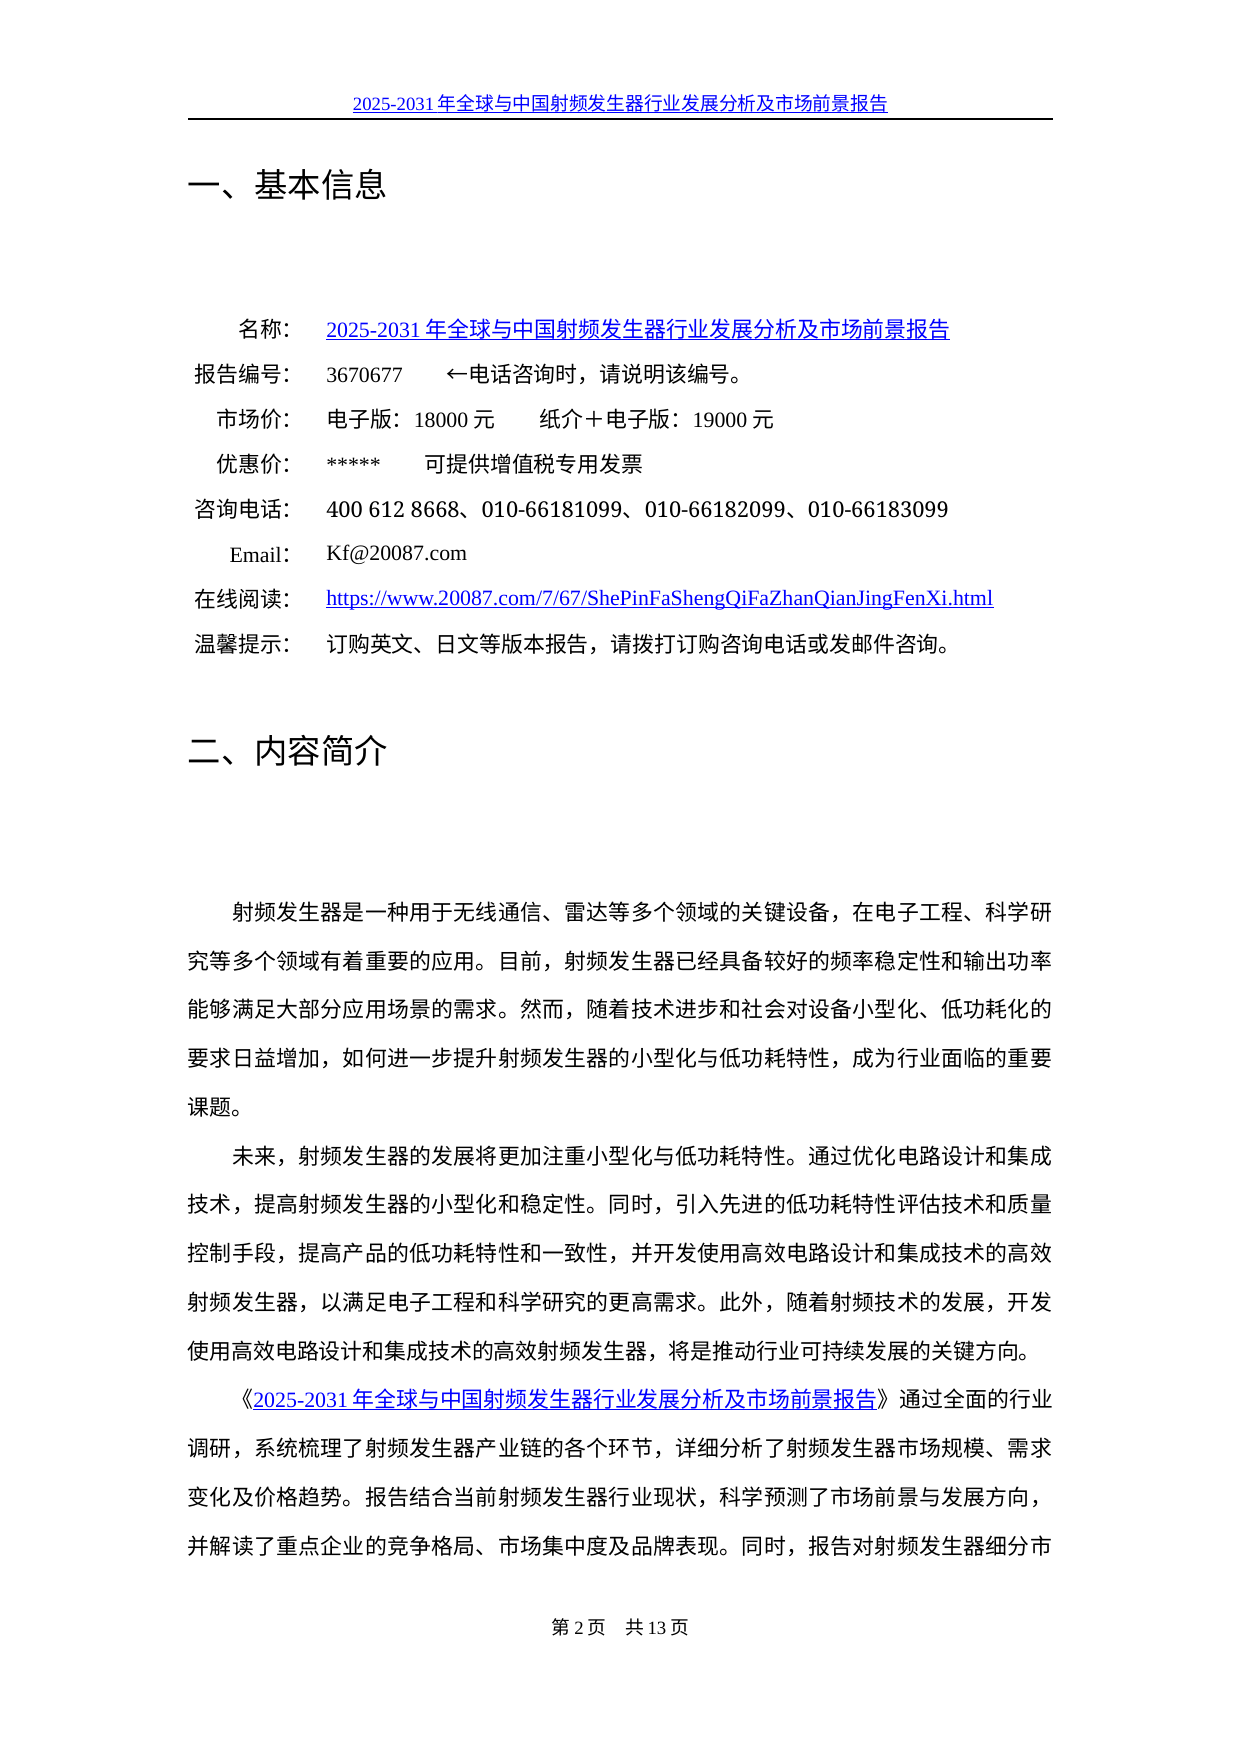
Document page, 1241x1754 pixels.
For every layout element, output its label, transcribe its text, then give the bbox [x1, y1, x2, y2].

table_cell ***** 可提供增值税专用发票 [315, 447, 1073, 492]
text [187, 894, 1053, 1561]
title 一、基本信息 [187, 150, 1053, 215]
table_cell 咨询电话： [167, 492, 315, 537]
table_cell 400 612 8668、010-66181099、010-66182099、010-66183099 [315, 492, 1073, 537]
table_cell Kf@20087.com [315, 537, 1073, 582]
table_cell 市场价： [167, 402, 315, 447]
table_cell 在线阅读： [167, 582, 315, 627]
table_cell 电子版：18000 元 纸介＋电子版：19000 元 [315, 402, 1073, 447]
table_cell 报告编号： [167, 357, 315, 402]
table_cell Email： [167, 537, 315, 582]
table_header 名称： [167, 312, 315, 357]
table_cell 订购英文、日文等版本报告，请拨打订购咨询电话或发邮件咨询。 [315, 627, 1073, 672]
table_cell 3670677 ←电话咨询时，请说明该编号。 [315, 357, 1073, 402]
table_cell 优惠价： [167, 447, 315, 492]
table_header 2025-2031年全球与中国射频发生器行业发展分析及市场前景报告 [315, 312, 1073, 357]
table_cell 温馨提示： [167, 627, 315, 672]
title 二、内容简介 [187, 717, 1053, 782]
table_cell [315, 582, 1073, 627]
